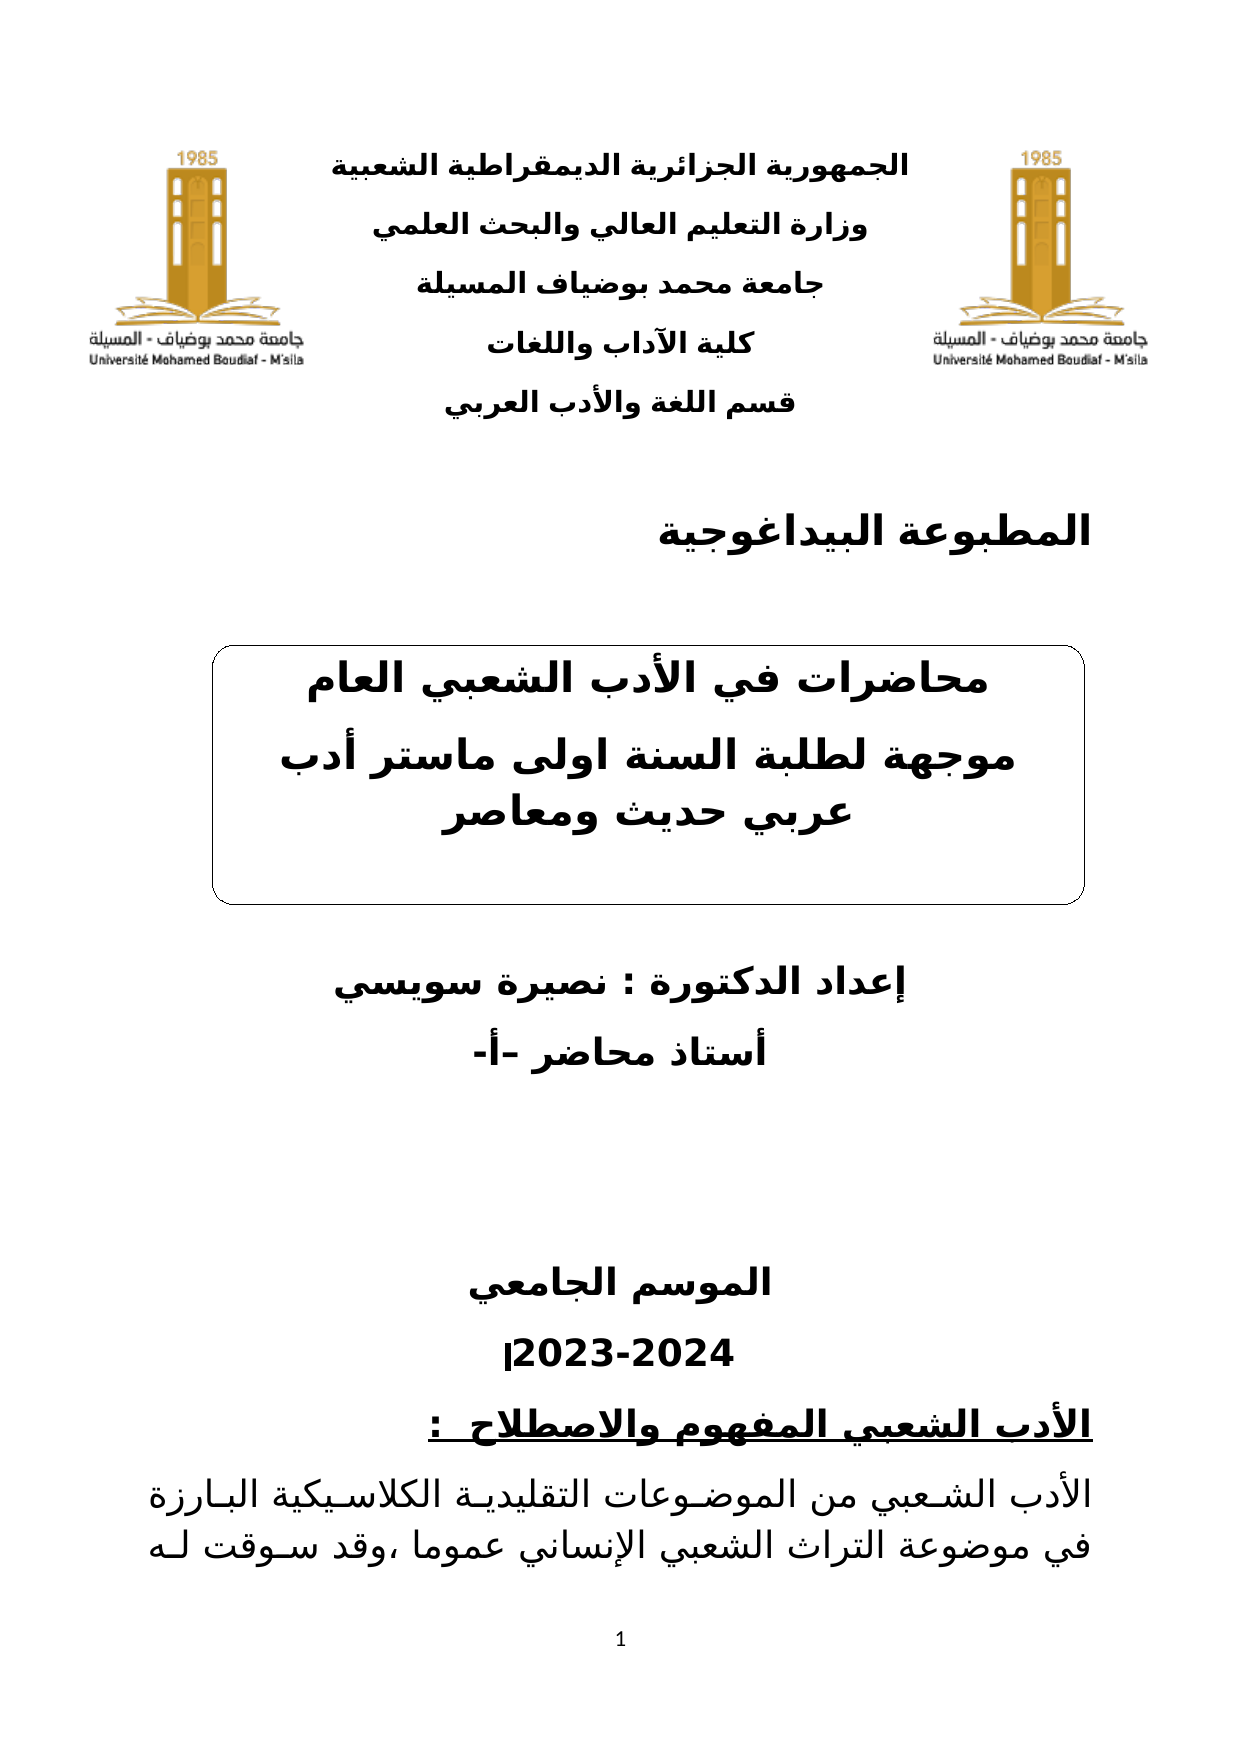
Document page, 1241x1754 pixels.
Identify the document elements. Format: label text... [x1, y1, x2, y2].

text جامعة محمد بوضياف المسيلة [307, 266, 931, 300]
text الأدب الشعبي المفهوم والاصطلاح : [148, 1402, 1093, 1446]
text المطبوعة البيداغوجية [148, 506, 1093, 554]
text كلية الآداب واللغات [307, 326, 931, 359]
text أستاذ محاضر –أ- [148, 1030, 1093, 1074]
picture [931, 148, 1150, 368]
text الجمهورية الجزائرية الديمقراطية الشعبية [307, 148, 931, 181]
text قسم اللغة والأدب العربي [148, 385, 1093, 419]
text 2023-2024 [148, 1331, 1093, 1375]
text وزارة التعليم العالي والبحث العلمي [307, 207, 931, 241]
picture [87, 148, 307, 368]
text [148, 1473, 1093, 1567]
text إعداد الدكتورة : نصيرة سويسي [148, 959, 1093, 1003]
text الموسم الجامعي [148, 1260, 1093, 1304]
